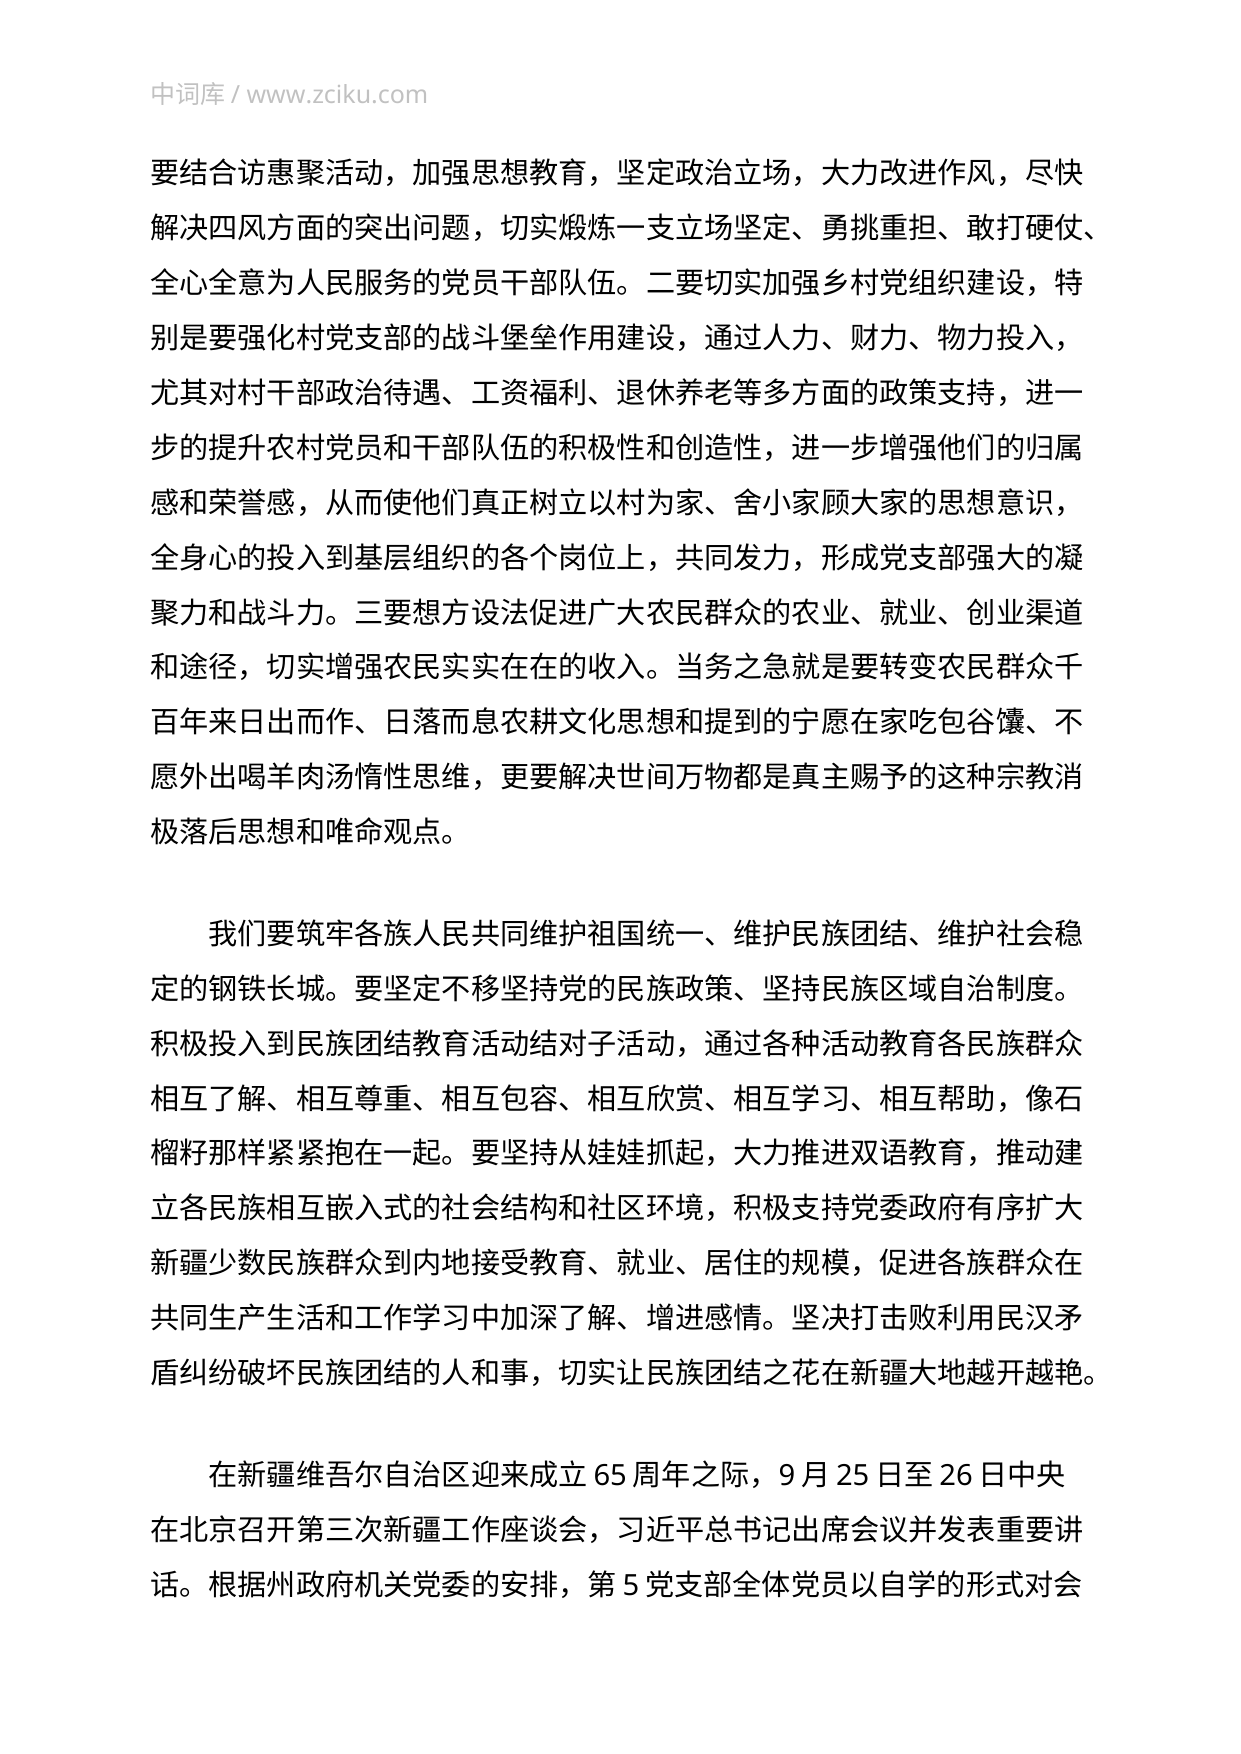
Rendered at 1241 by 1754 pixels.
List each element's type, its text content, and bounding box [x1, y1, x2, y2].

text 我们要筑牢各族人民共同维护祖国统一、维护民族团结、维护社会稳定的钢铁长城。要坚定不移坚持党的民族政策、坚持民族区域自治制度。积极投入到民族团结教育活动结对子活动，通过各种活动教育各民族群众相互了解、相互尊重、相互包容、相互欣赏、相互学习、相互帮助，像石榴籽那样紧紧抱在一起。要坚持从娃娃抓起，大力推进双语教育，推动建立各民族相互嵌入式的社会结构和社区环境，积极支持党委政府有序扩大新疆少数民族群众到内地接受教育、就业、居住的规模，促进各族群众在共同生产生活和工作学习中加深了解、增进感情。坚决打击败利用民汉矛盾纠纷破坏民族团结的人和事，切实让民族团结之花在新疆大地越开越艳。 [150, 911, 1090, 1392]
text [150, 1451, 1090, 1604]
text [150, 150, 1090, 851]
